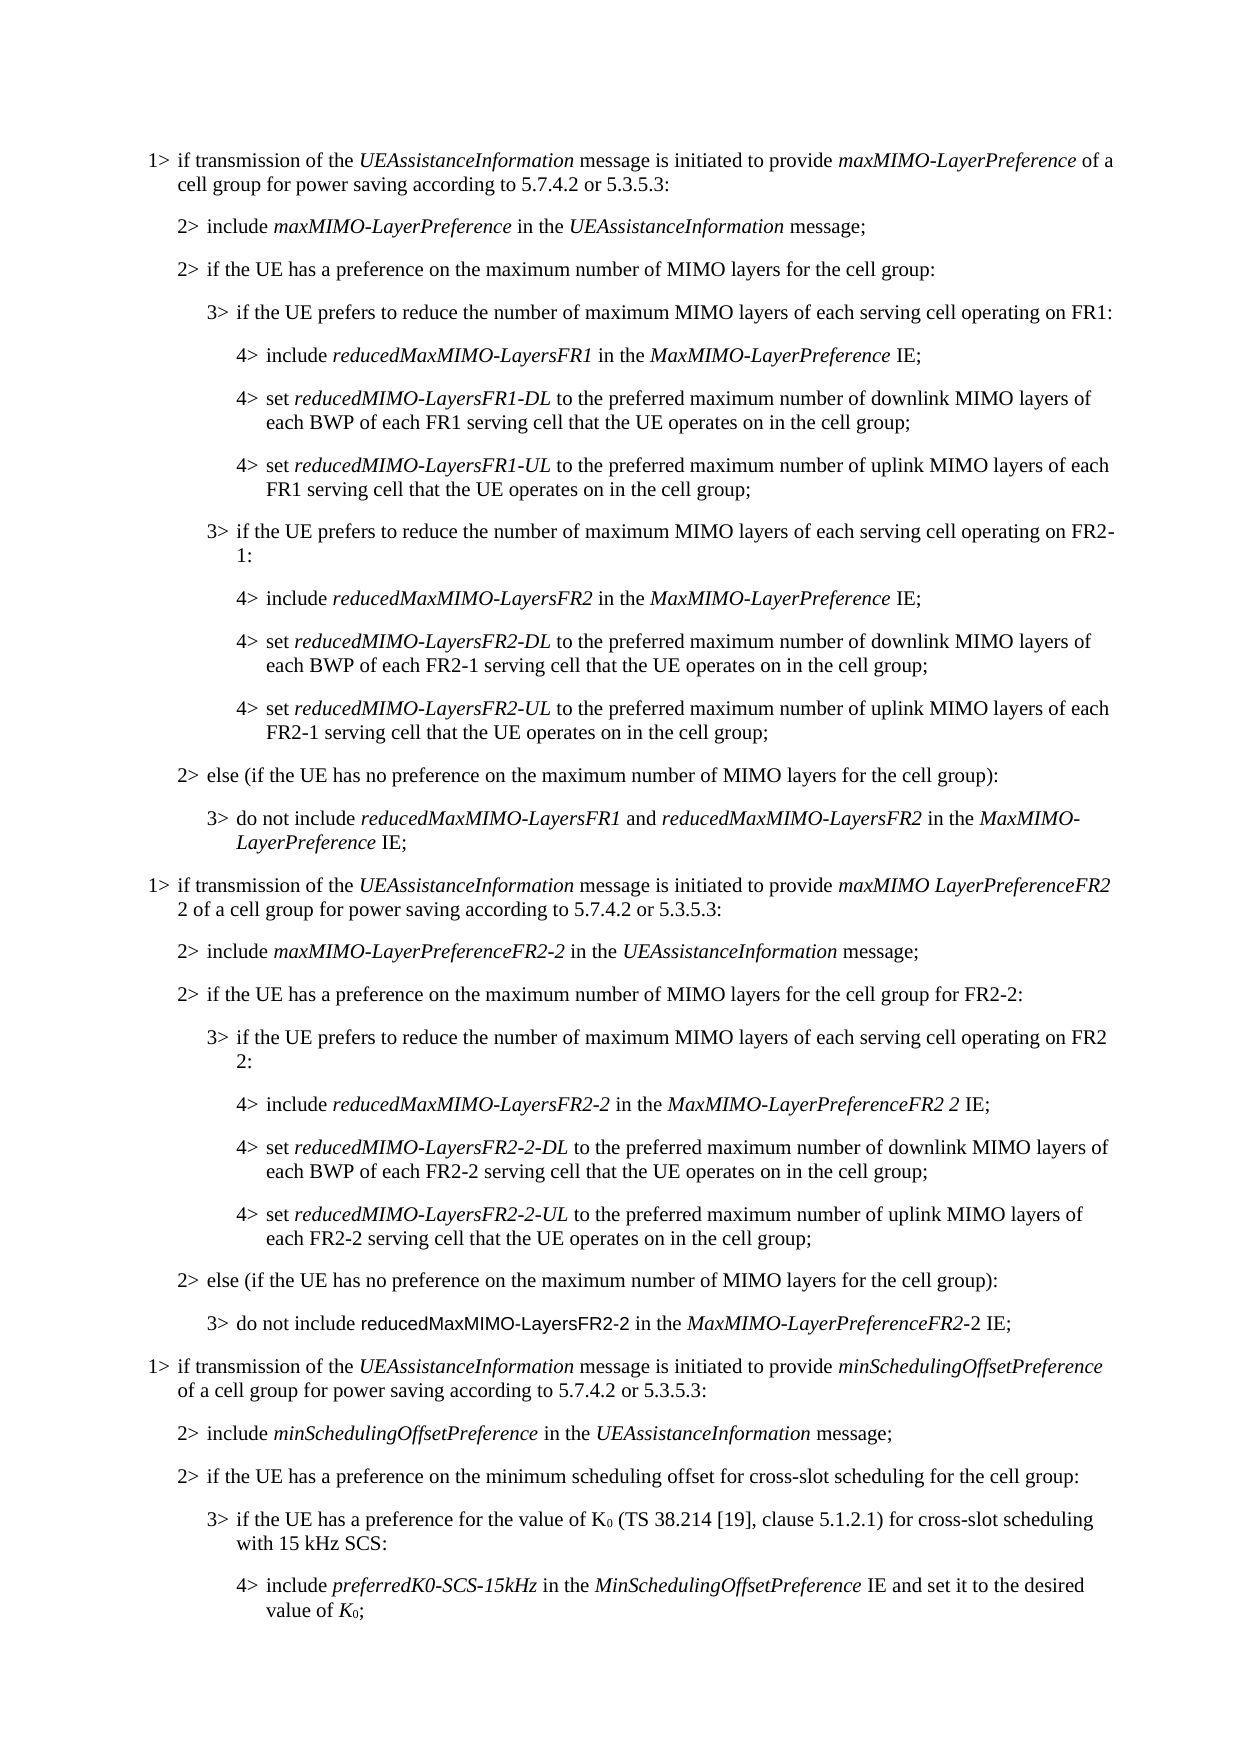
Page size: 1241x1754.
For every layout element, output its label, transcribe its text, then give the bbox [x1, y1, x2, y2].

text 3> if the UE prefers to reduce the number of maximum MIMO layers of each serving cell operating on FR1: [207, 300, 1122, 324]
text 1> if transmission of the UEAssistanceInformation message is initiated to provide maxMIMO LayerPreferenceFR2 2 of a cell group for power saving according to 5.7.4.2 or 5.3.5.3: [148, 872, 1122, 921]
text 2> if the UE has a preference on the maximum number of MIMO layers for the cell group for FR2-2: [177, 982, 1122, 1006]
text 2> include minSchedulingOffsetPreference in the UEAssistanceInformation message; [177, 1421, 1122, 1445]
text 2> else (if the UE has no preference on the maximum number of MIMO layers for the cell group): [177, 1268, 1122, 1292]
text 4> include reducedMaxMIMO-LayersFR1 in the MaxMIMO-LayerPreference IE; [236, 343, 1122, 367]
text 2> if the UE has a preference on the maximum number of MIMO layers for the cell group: [177, 257, 1122, 281]
text 3> if the UE prefers to reduce the number of maximum MIMO layers of each serving cell operating on FR2-1: [207, 519, 1122, 567]
text 2> else (if the UE has no preference on the maximum number of MIMO layers for the cell group): [177, 763, 1122, 787]
text 4> set reducedMIMO-LayersFR2-DL to the preferred maximum number of downlink MIMO layers of each BWP of each FR2-1 serving cell that the UE operates on in the cell group; [236, 629, 1122, 677]
text 4> set reducedMIMO-LayersFR2-UL to the preferred maximum number of uplink MIMO layers of each FR2-1 serving cell that the UE operates on in the cell group; [236, 696, 1122, 744]
text 2> if the UE has a preference on the minimum scheduling offset for cross-slot scheduling for the cell group: [177, 1464, 1122, 1488]
text 3> if the UE has a preference for the value of K0 (TS 38.214 [19], clause 5.1.2.1) for cross-slot scheduling with 15 kHz SCS: [207, 1507, 1122, 1555]
text 3> if the UE prefers to reduce the number of maximum MIMO layers of each serving cell operating on FR2 2: [207, 1025, 1122, 1073]
text 4> set reducedMIMO-LayersFR1-UL to the preferred maximum number of uplink MIMO layers of each FR1 serving cell that the UE operates on in the cell group; [236, 452, 1122, 501]
text 4> include preferredK0-SCS-15kHz in the MinSchedulingOffsetPreference IE and set it to the desired value of K0; [236, 1573, 1122, 1622]
text 4> set reducedMIMO-LayersFR1-DL to the preferred maximum number of downlink MIMO layers of each BWP of each FR1 serving cell that the UE operates on in the cell group; [236, 386, 1122, 434]
text 4> set reducedMIMO-LayersFR2-2-DL to the preferred maximum number of downlink MIMO layers of each BWP of each FR2-2 serving cell that the UE operates on in the cell group; [236, 1135, 1122, 1183]
text 4> include reducedMaxMIMO-LayersFR2 in the MaxMIMO-LayerPreference IE; [236, 586, 1122, 610]
text 3> do not include reducedMaxMIMO-LayersFR2-2 in the MaxMIMO-LayerPreferenceFR2-2 IE; [207, 1311, 1122, 1335]
text 3> do not include reducedMaxMIMO-LayersFR1 and reducedMaxMIMO-LayersFR2 in the MaxMIMO-LayerPreference IE; [207, 806, 1122, 854]
text 4> include reducedMaxMIMO-LayersFR2-2 in the MaxMIMO-LayerPreferenceFR2 2 IE; [236, 1092, 1122, 1116]
text 2> include maxMIMO-LayerPreferenceFR2-2 in the UEAssistanceInformation message; [177, 939, 1122, 963]
text 1> if transmission of the UEAssistanceInformation message is initiated to provide maxMIMO-LayerPreference of a cell group for power saving according to 5.7.4.2 or 5.3.5.3: [148, 147, 1122, 196]
text 2> include maxMIMO-LayerPreference in the UEAssistanceInformation message; [177, 214, 1122, 238]
text 4> set reducedMIMO-LayersFR2-2-UL to the preferred maximum number of uplink MIMO layers of each FR2-2 serving cell that the UE operates on in the cell group; [236, 1202, 1122, 1250]
text 1> if transmission of the UEAssistanceInformation message is initiated to provide minSchedulingOffsetPreference of a cell group for power saving according to 5.7.4.2 or 5.3.5.3: [148, 1354, 1122, 1402]
